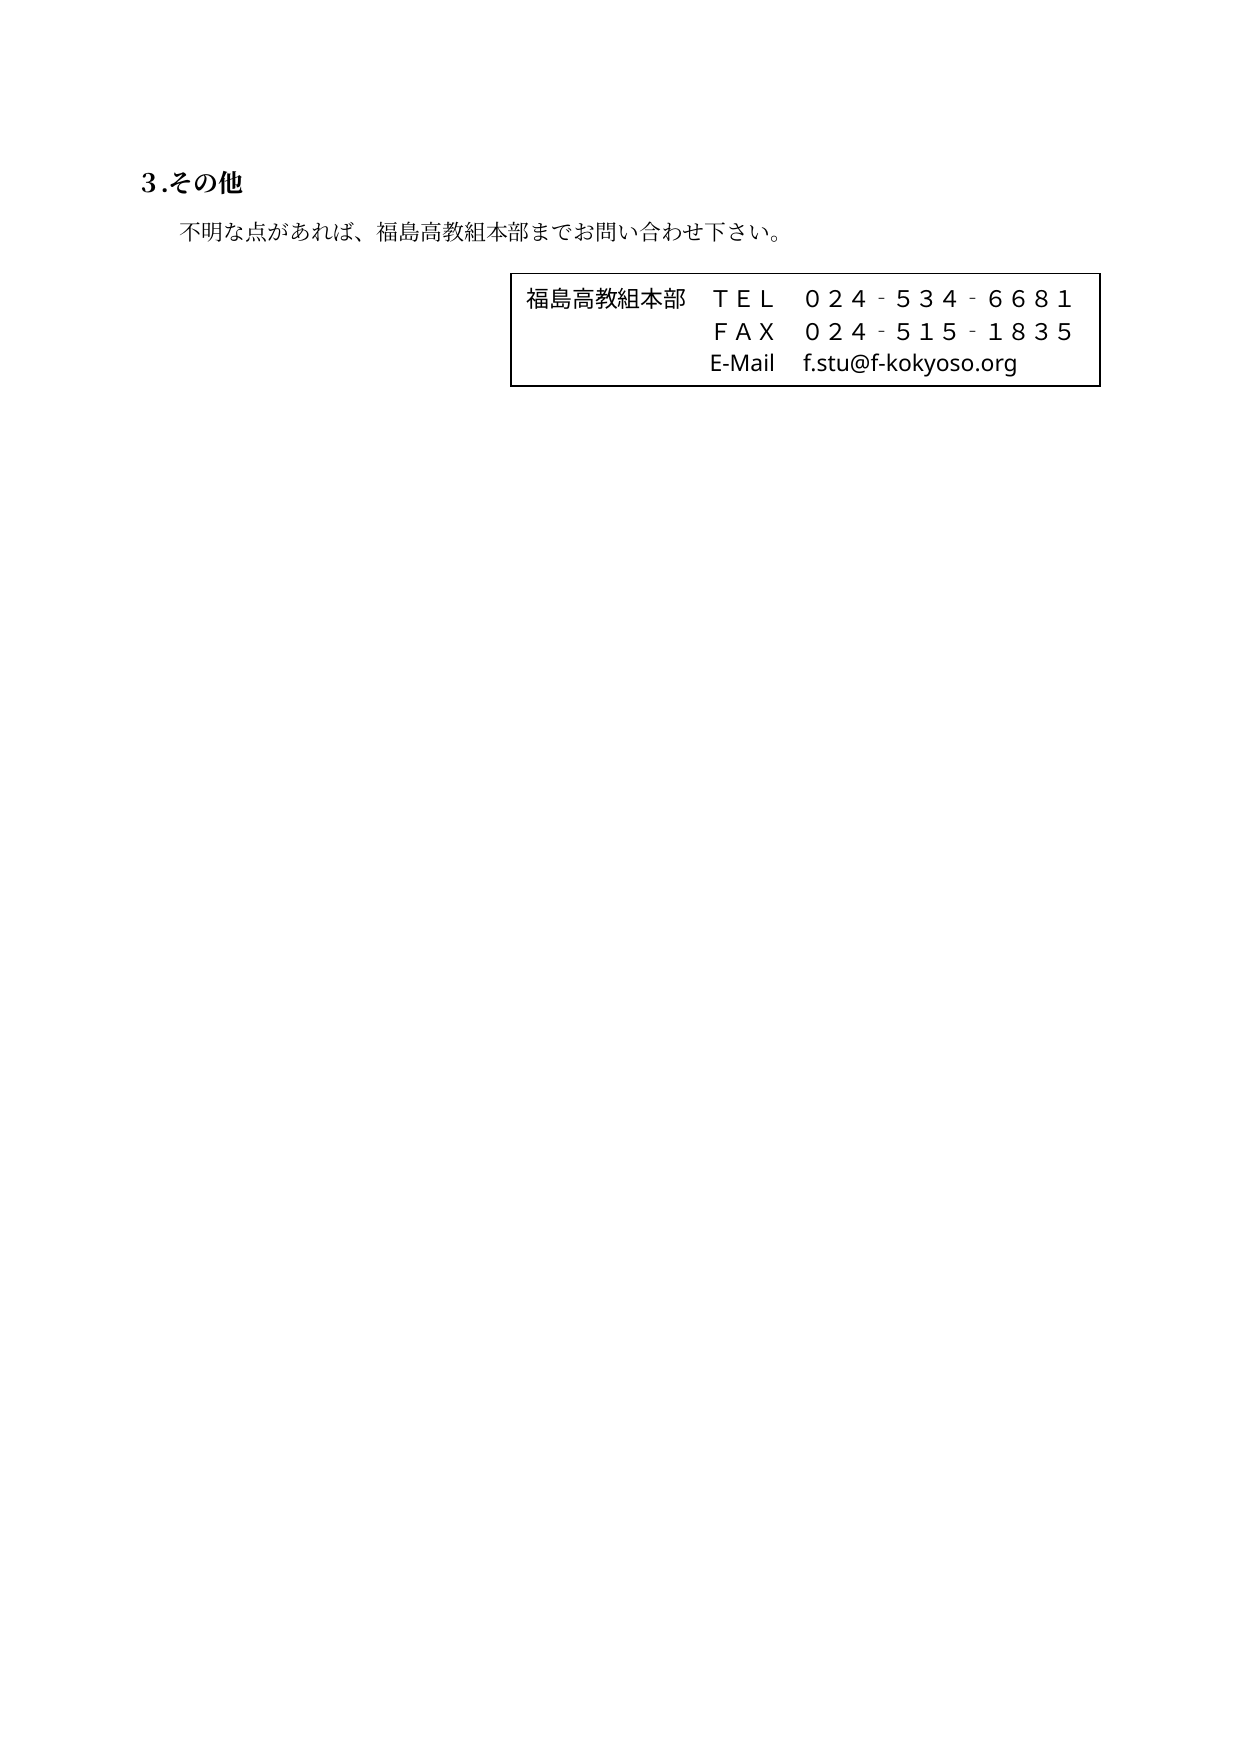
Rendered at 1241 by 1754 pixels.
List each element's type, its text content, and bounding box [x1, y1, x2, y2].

text ３.その他 [136, 149, 1104, 215]
text 不明な点があれば、福島高教組本部までお問い合わせ下さい。 [136, 215, 1104, 248]
